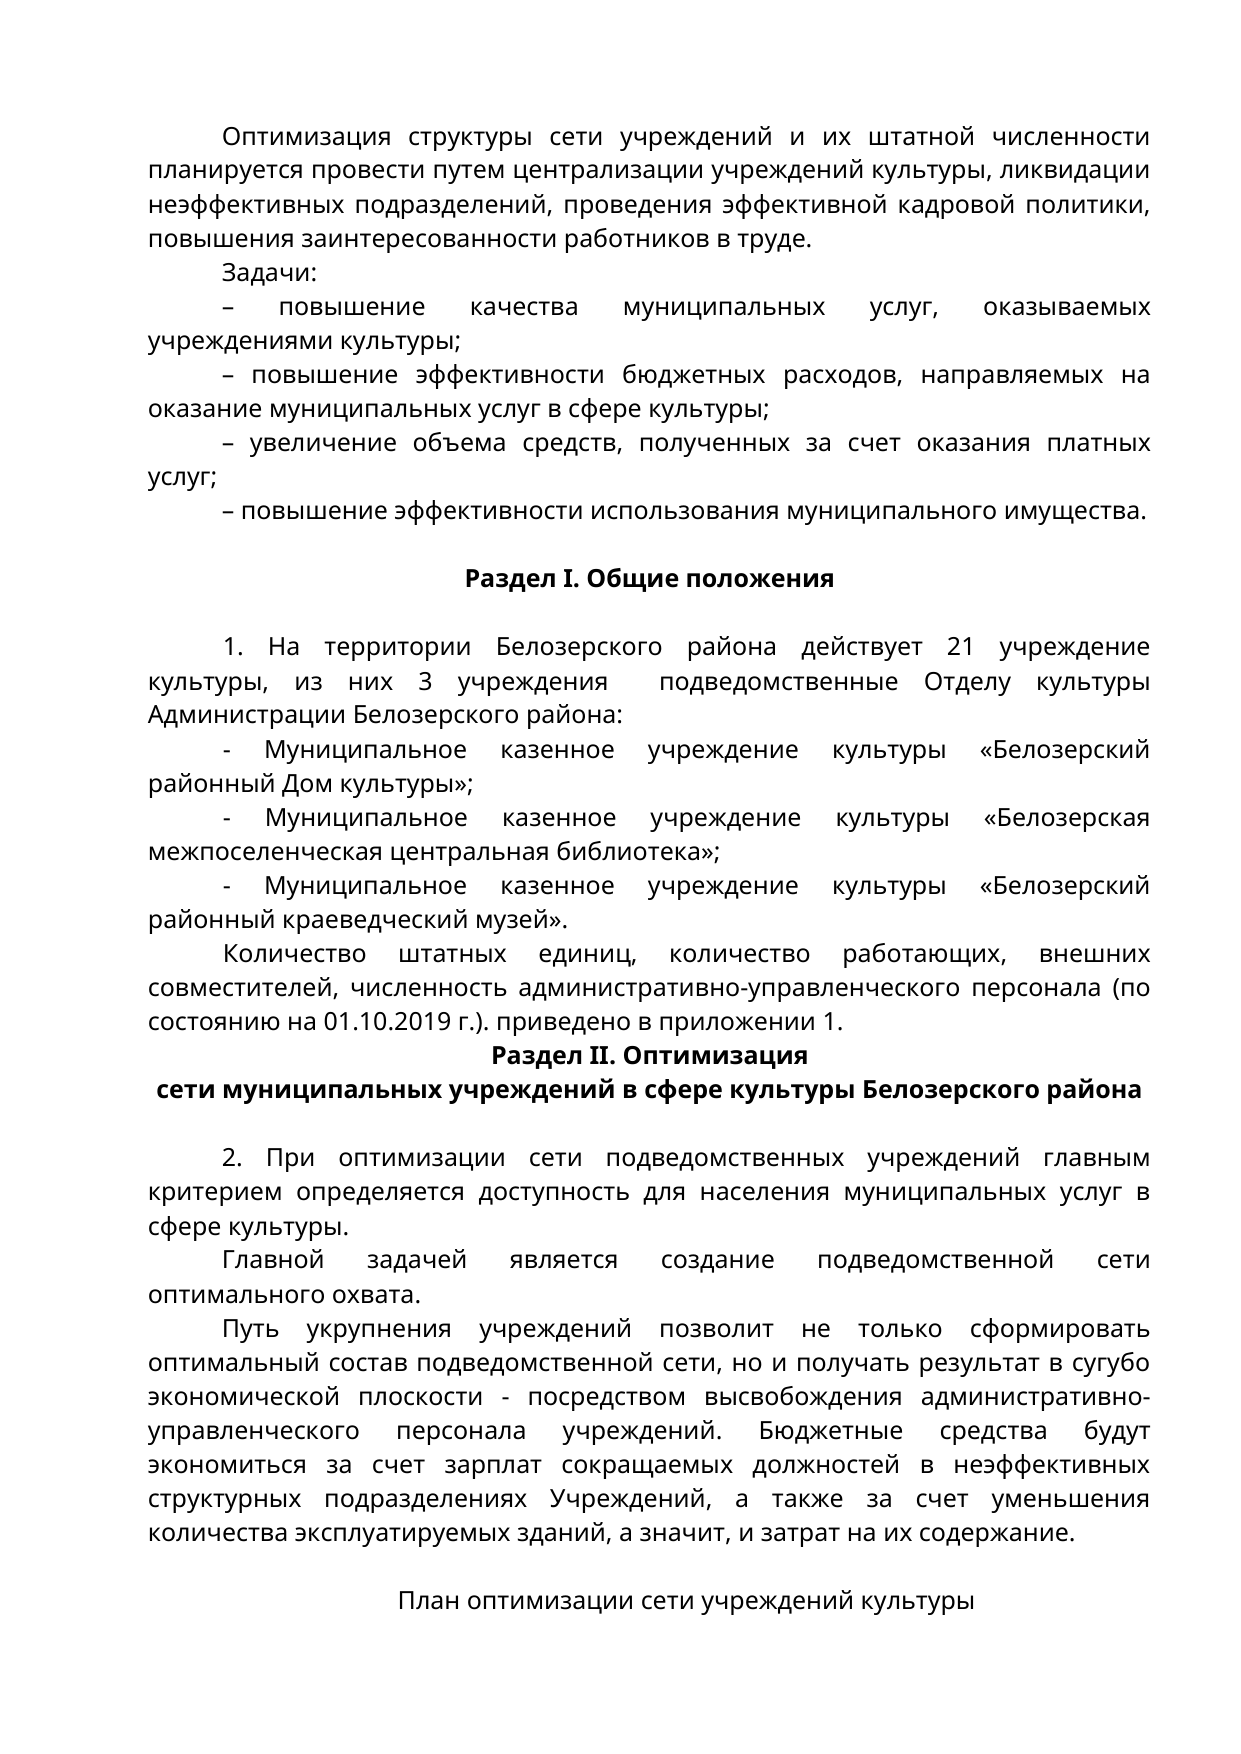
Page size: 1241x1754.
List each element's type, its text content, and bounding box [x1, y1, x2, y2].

text Количество штатных единиц, количество работающих, внешних совместителей, численность административно-управленческого персонала (по состоянию на 01.10.2019 г.). приведено в приложении 1. [148, 936, 1152, 1038]
text сети муниципальных учреждений в сфере культуры Белозерского района [148, 1072, 1152, 1106]
text Раздел II. Оптимизация [148, 1038, 1152, 1072]
text Оптимизация структуры сети учреждений и их штатной численности планируется провести путем централизации учреждений культуры, ликвидации неэффективных подразделений, проведения эффективной кадровой политики, повышения заинтересованности работников в труде. [148, 118, 1152, 254]
text Главной задачей является создание подведомственной сети оптимального охвата. [148, 1242, 1152, 1310]
text - Муниципальное казенное учреждение культуры «Белозерская межпоселенческая центральная библиотека»; [148, 799, 1152, 867]
text 2. При оптимизации сети подведомственных учреждений главным критерием определяется доступность для населения муниципальных услуг в сфере культуры. [148, 1140, 1152, 1242]
text Путь укрупнения учреждений позволит не только сформировать оптимальный состав подведомственной сети, но и получать результат в сугубо экономической плоскости - посредством высвобождения административно-управленческого персонала учреждений. Бюджетные средства будут экономиться за счет зарплат сокращаемых должностей в неэффективных структурных подразделениях Учреждений, а также за счет уменьшения количества эксплуатируемых зданий, а значит, и затрат на их содержание. [148, 1310, 1152, 1549]
text Задачи: [148, 254, 1152, 288]
text 1. На территории Белозерского района действует 21 учреждение культуры, из них 3 учреждения подведомственные Отделу культуры Администрации Белозерского района: [148, 629, 1152, 731]
text Раздел I. Общие положения [148, 561, 1152, 595]
text – повышение эффективности бюджетных расходов, направляемых на оказание муниципальных услуг в сфере культуры; [148, 357, 1152, 425]
text – повышение качества муниципальных услуг, оказываемых учреждениями культуры; [148, 288, 1152, 357]
text – повышение эффективности использования муниципального имущества. [148, 493, 1152, 527]
text - Муниципальное казенное учреждение культуры «Белозерский районный краеведческий музей». [148, 867, 1152, 936]
text План оптимизации сети учреждений культуры [148, 1583, 1152, 1617]
text – увеличение объема средств, полученных за счет оказания платных услуг; [148, 425, 1152, 493]
text - Муниципальное казенное учреждение культуры «Белозерский районный Дом культуры»; [148, 731, 1152, 799]
